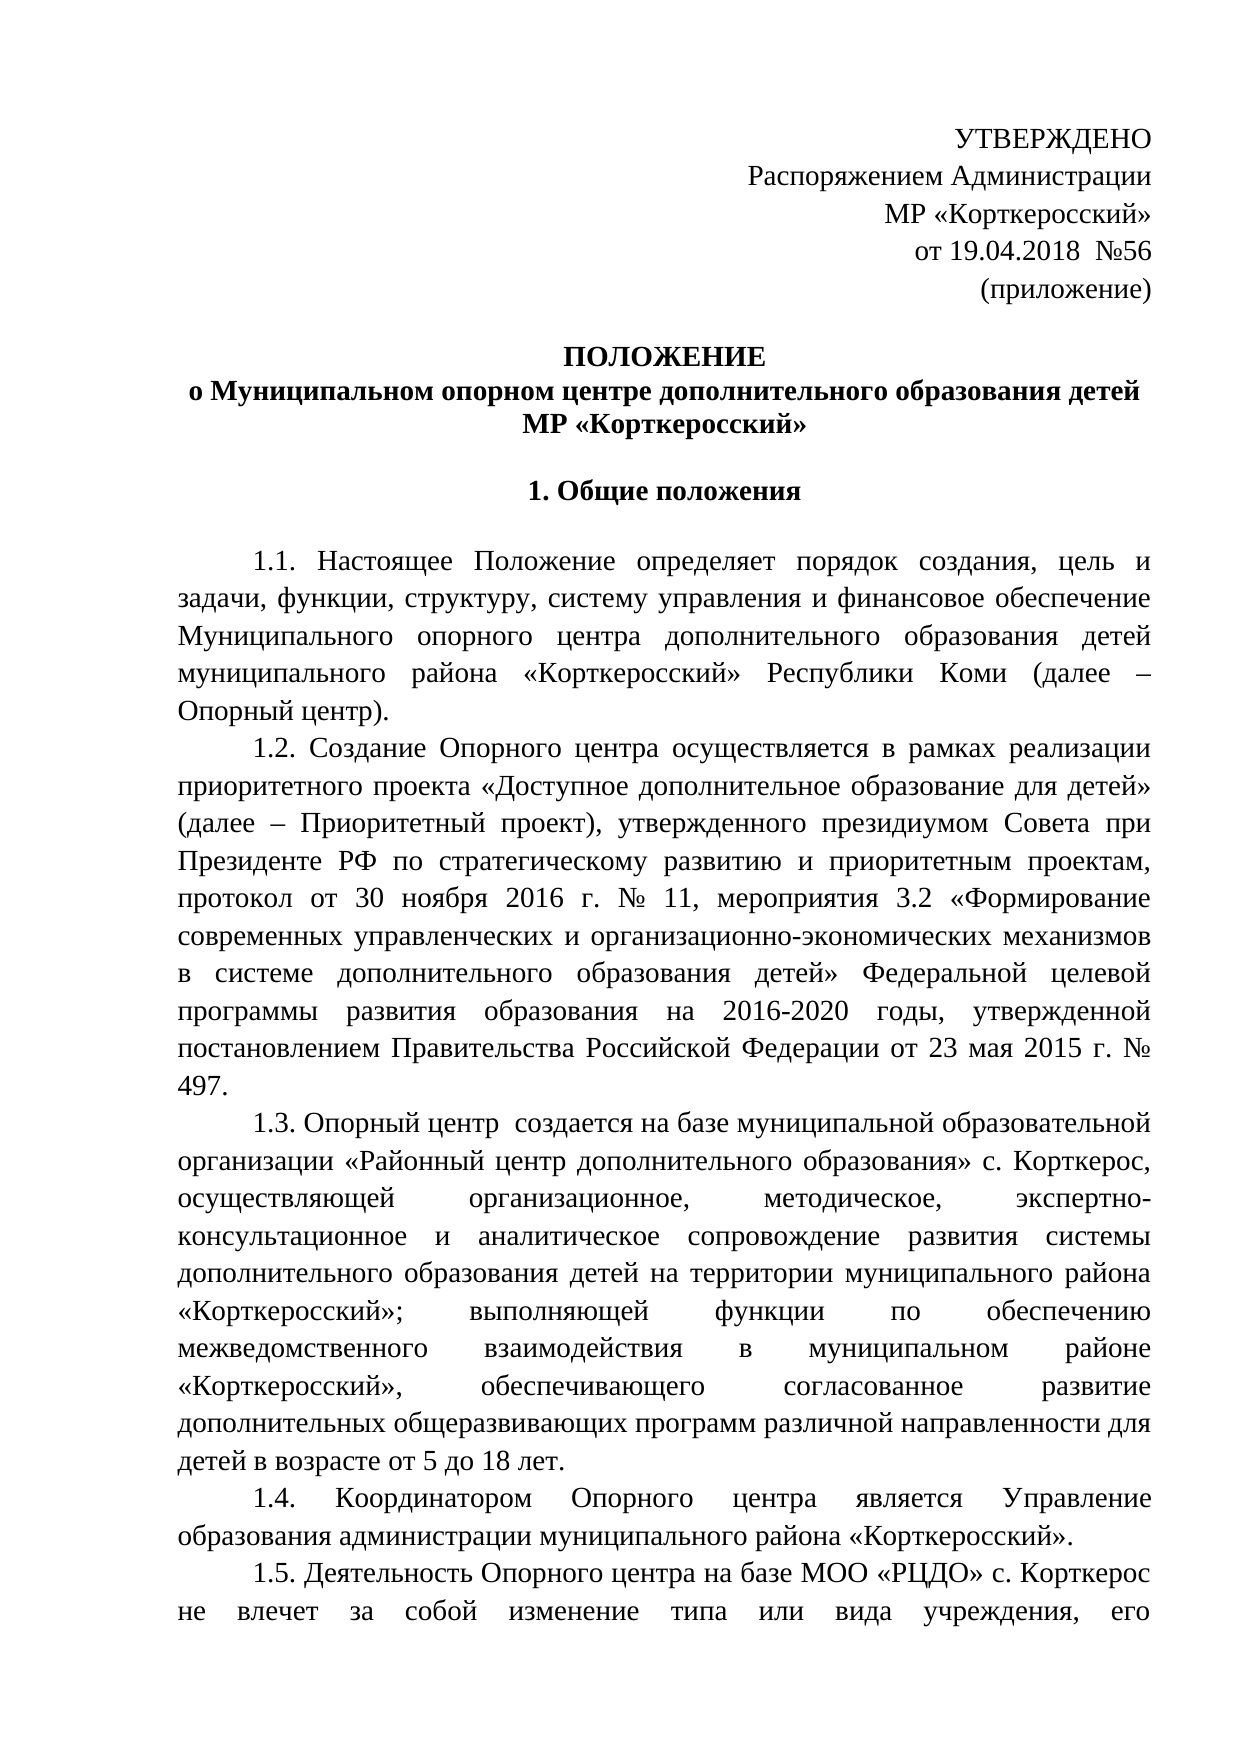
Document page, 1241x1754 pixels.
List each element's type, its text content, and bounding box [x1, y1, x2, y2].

text МР «Корткеросский» [177, 193, 1152, 231]
text ПОЛОЖЕНИЕ [177, 339, 1152, 373]
text 1.1. Настоящее Положение определяет порядок создания, цель и задачи, функции, структуру, систему управления и финансовое обеспечение Муниципального опорного центра дополнительного образования детей муниципального района «Корткеросский» Республики Коми (далее – Опорный центр). [177, 540, 1152, 728]
text о Муниципальном опорном центре дополнительного образования детей МР «Корткеросский» [177, 373, 1152, 440]
text 1.3. Опорный центр создается на базе муниципальной образовательной организации «Районный центр дополнительного образования» с. Корткерос, осуществляющей организационное, методическое, экспертно-консультационное и аналитическое сопровождение развития системы дополнительного образования детей на территории муниципального района «Корткеросский»; выполняющей функции по обеспечению межведомственного взаимодействия в муниципальном районе «Корткеросский», обеспечивающего согласованное развитие дополнительных общеразвивающих программ различной направленности для детей в возрасте от 5 до 18 лет. [177, 1103, 1152, 1478]
text 1.4. Координатором Опорного центра является Управление образования администрации муниципального района «Корткеросский». [177, 1478, 1152, 1553]
text (приложение) [177, 268, 1152, 306]
text 1. Общие положения [177, 473, 1152, 507]
text от 19.04.2018 №56 [177, 231, 1152, 268]
text 1.2. Создание Опорного центра осуществляется в рамках реализации приоритетного проекта «Доступное дополнительное образование для детей» (далее – Приоритетный проект), утвержденного президиумом Совета при Президенте РФ по стратегическому развитию и приоритетным проектам, протокол от 30 ноября 2016 г. № 11, мероприятия 3.2 «Формирование современных управленческих и организационно-экономических механизмов в системе дополнительного образования детей» Федеральной целевой программы развития образования на 2016-2020 годы, утвержденной постановлением Правительства Российской Федерации от 23 мая 2015 г. № 497. [177, 728, 1152, 1103]
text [177, 1553, 1152, 1628]
text УТВЕРЖДЕНО [177, 118, 1152, 156]
text Распоряжением Администрации [177, 156, 1152, 193]
